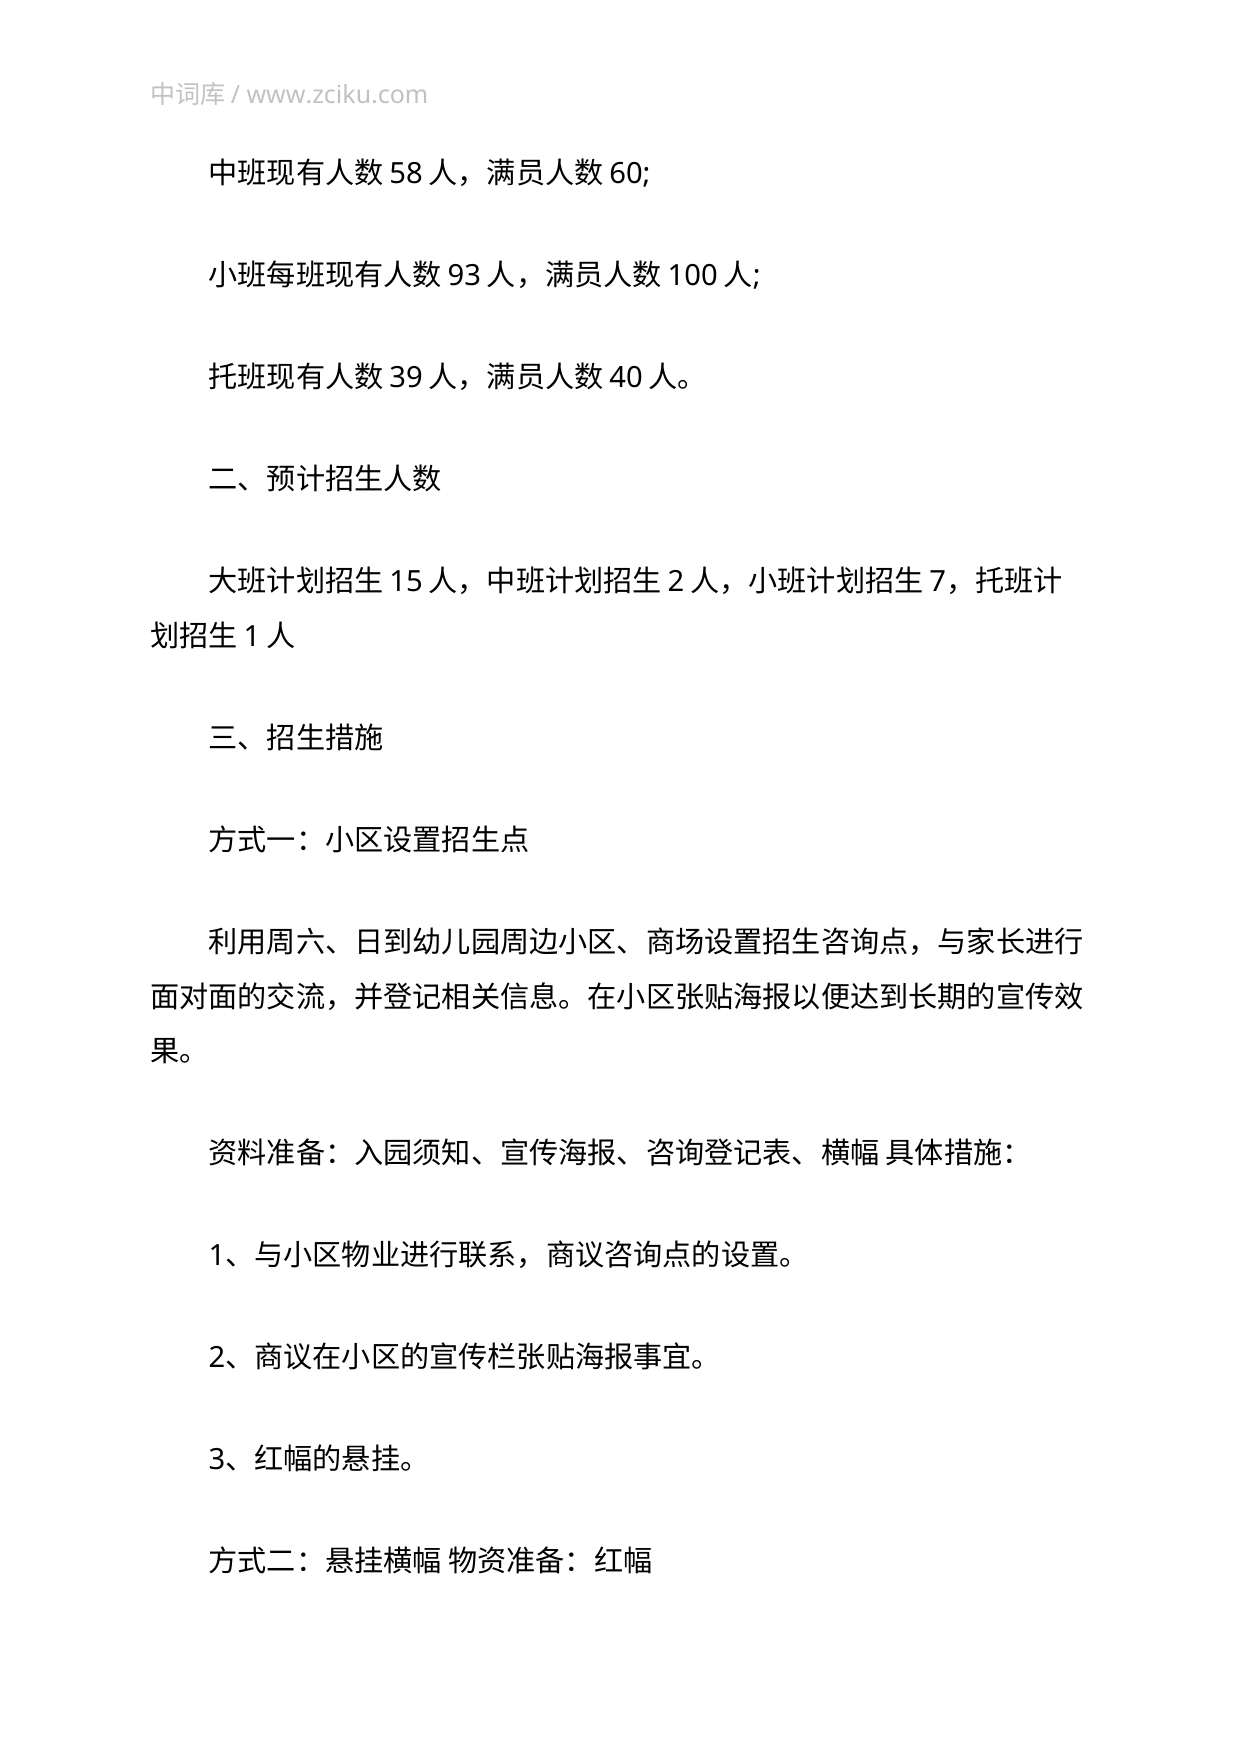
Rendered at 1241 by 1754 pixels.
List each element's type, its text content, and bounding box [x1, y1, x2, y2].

text 大班计划招生15人，中班计划招生2人，小班计划招生7，托班计划招生1人 [150, 558, 1090, 655]
text 三、招生措施 [150, 715, 1090, 757]
text 中班现有人数58人，满员人数60; [150, 150, 1090, 192]
text 小班每班现有人数93人，满员人数100人; [150, 252, 1090, 294]
text 托班现有人数39人，满员人数40人。 [150, 354, 1090, 396]
text 1、与小区物业进行联系，商议咨询点的设置。 [150, 1232, 1090, 1274]
text 方式一：小区设置招生点 [150, 816, 1090, 859]
text 资料准备：入园须知、宣传海报、咨询登记表、横幅 具体措施： [150, 1130, 1090, 1172]
text 二、预计招生人数 [150, 456, 1090, 498]
text 方式二：悬挂横幅 物资准备：红幅 [150, 1537, 1090, 1580]
text 2、商议在小区的宣传栏张贴海报事宜。 [150, 1333, 1090, 1376]
text 利用周六、日到幼儿园周边小区、商场设置招生咨询点，与家长进行面对面的交流，并登记相关信息。在小区张贴海报以便达到长期的宣传效果。 [150, 918, 1090, 1070]
text 3、红幅的悬挂。 [150, 1436, 1090, 1478]
